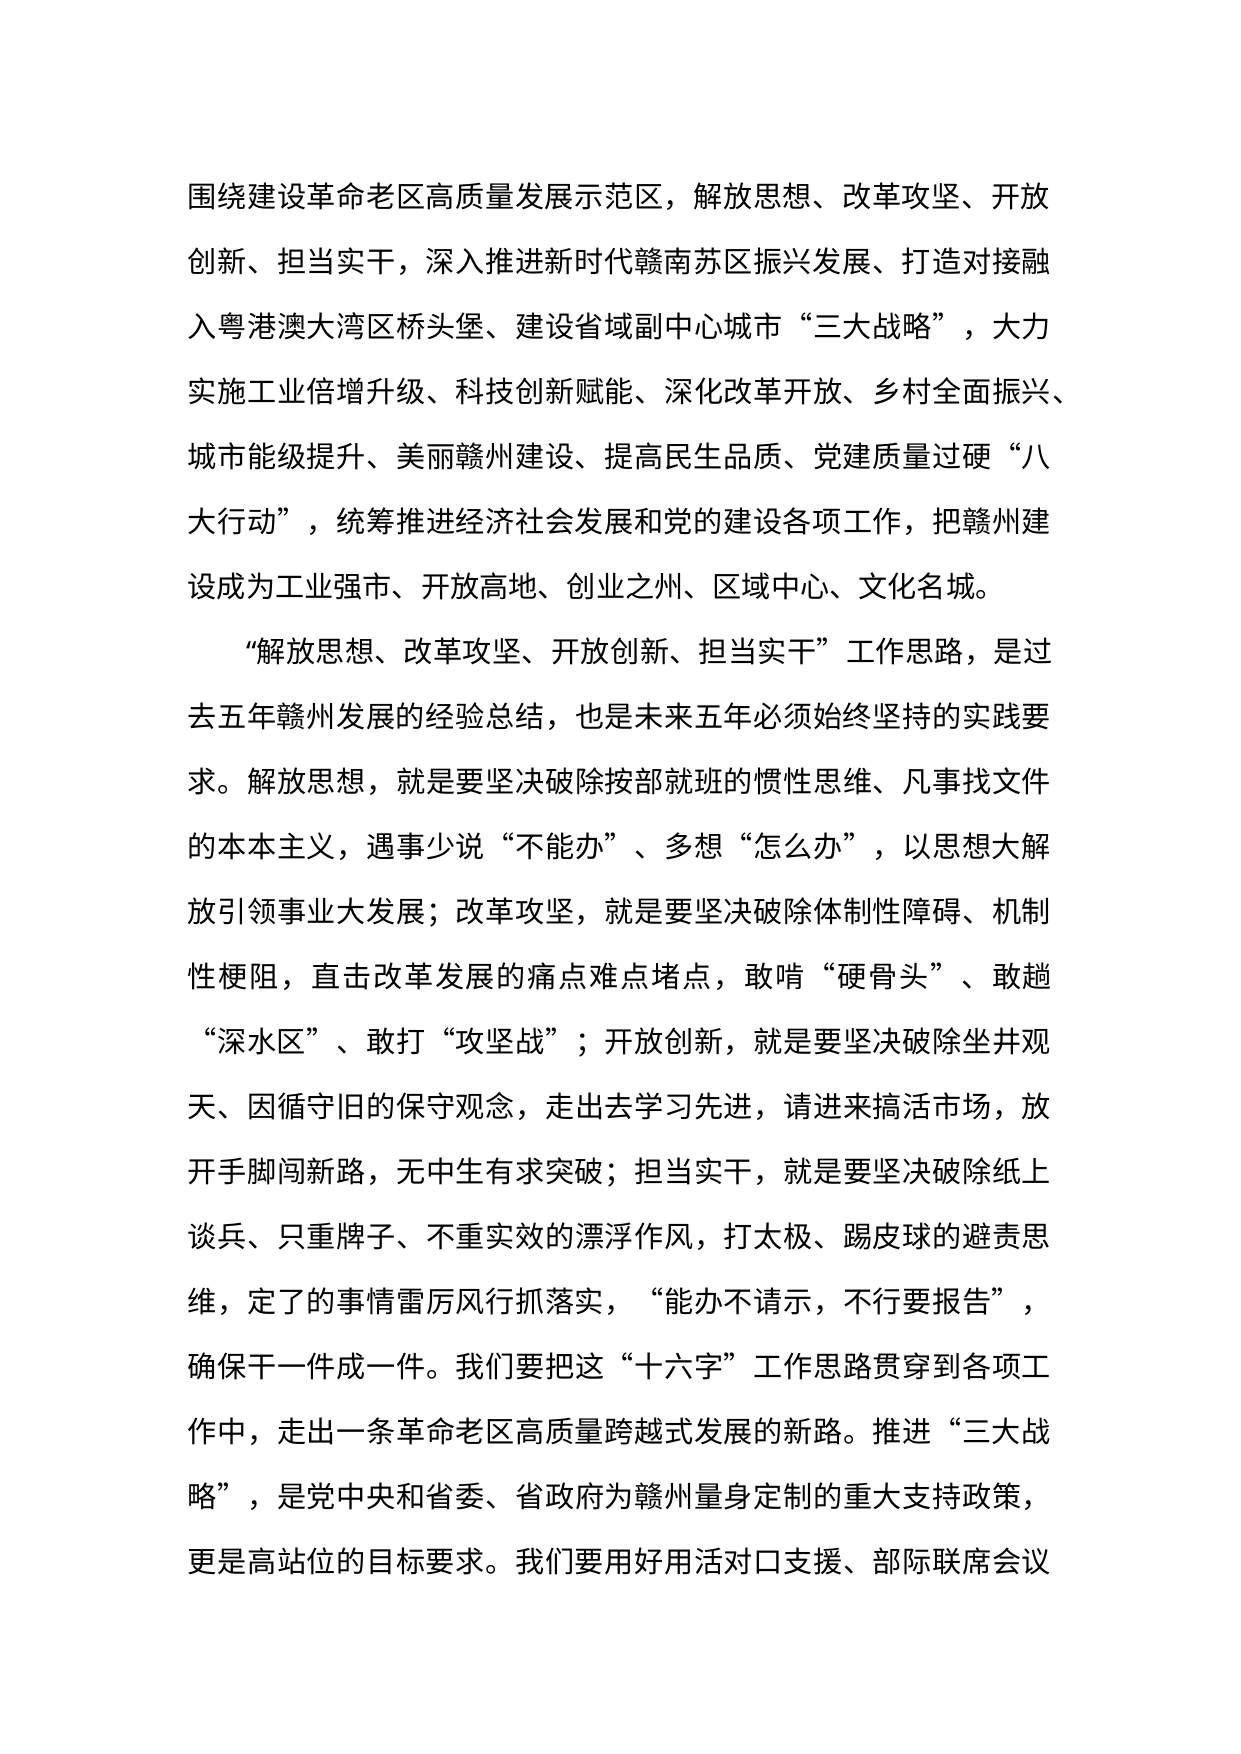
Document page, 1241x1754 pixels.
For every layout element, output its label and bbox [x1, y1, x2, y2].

text [187, 617, 1053, 1592]
text [187, 162, 1053, 617]
